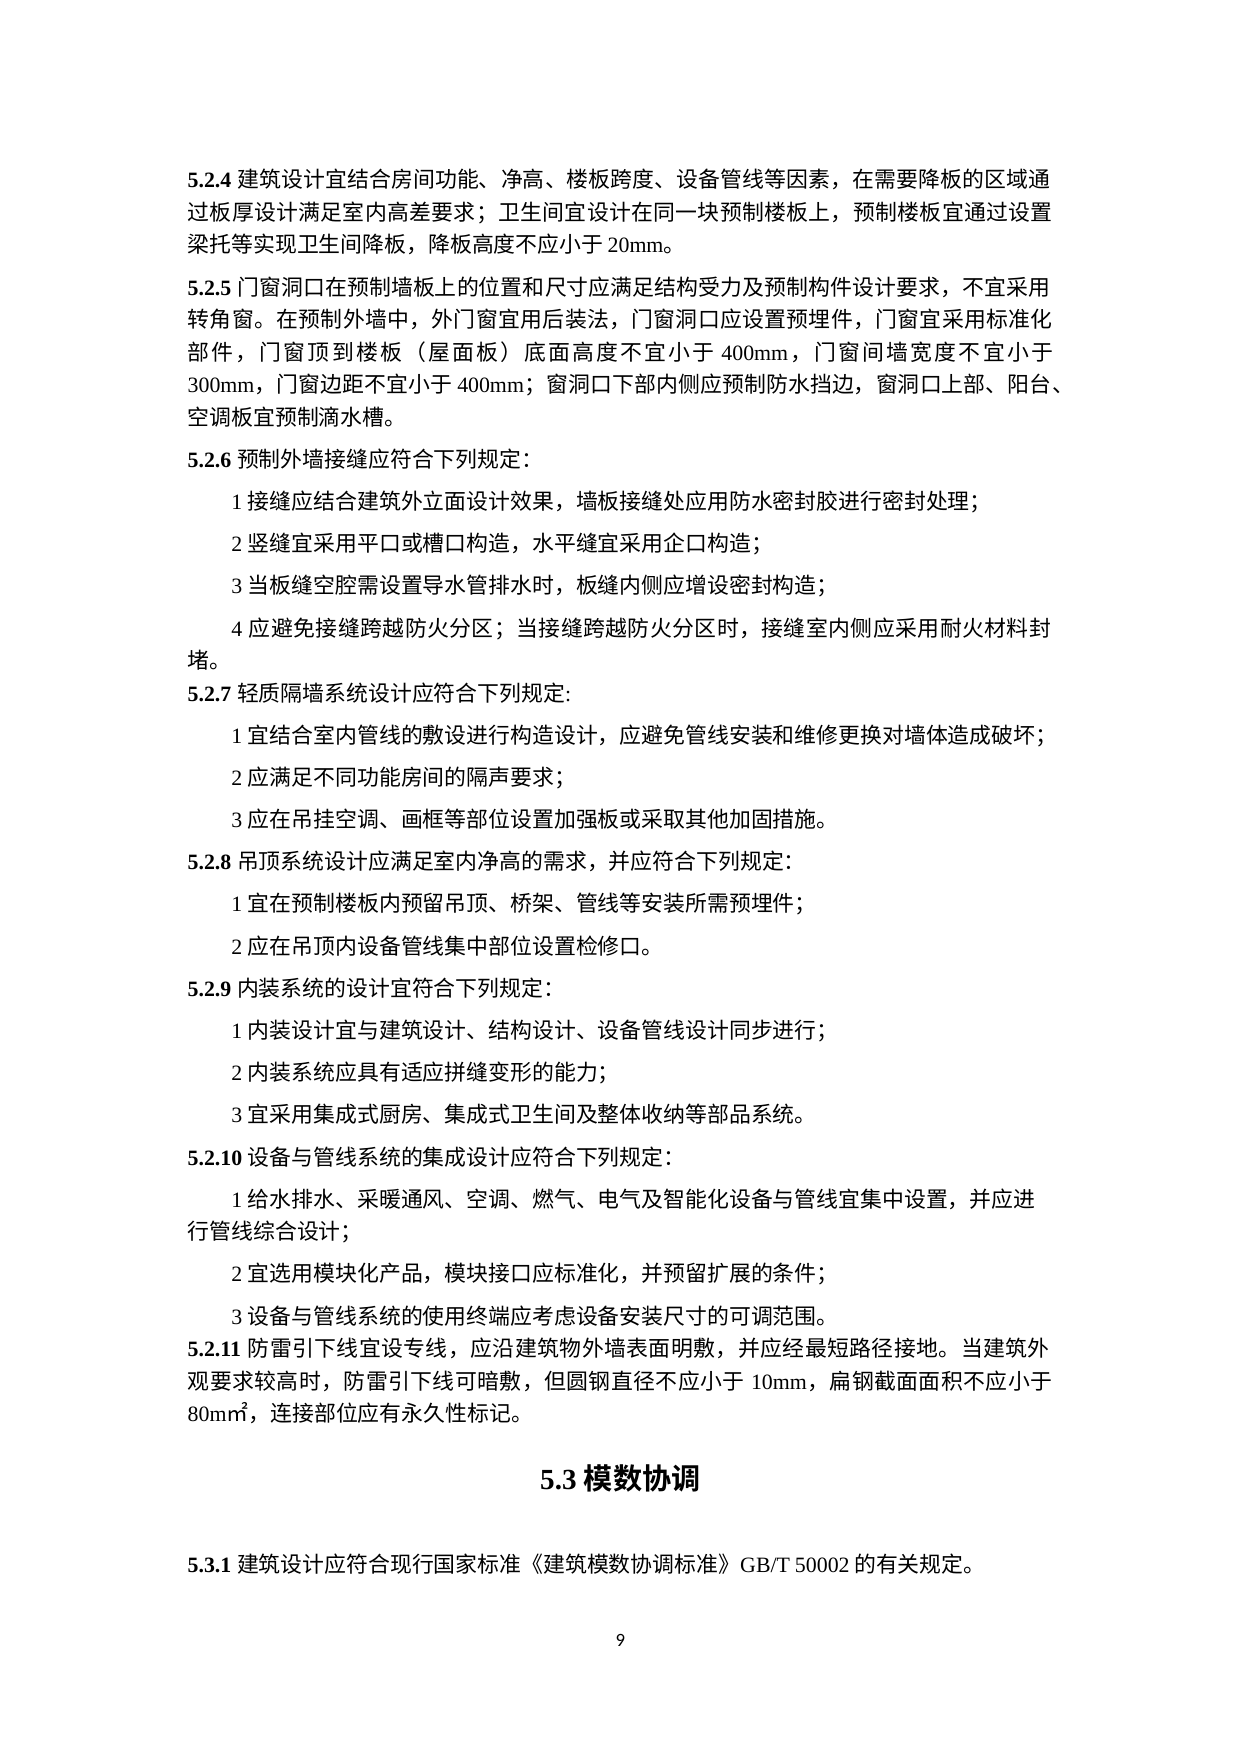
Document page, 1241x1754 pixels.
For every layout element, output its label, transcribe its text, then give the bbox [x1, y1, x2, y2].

text 5.2.10 设备与管线系统的集成设计应符合下列规定： [187, 1139, 1053, 1172]
text 5.2.5 门窗洞口在预制墙板上的位置和尺寸应满足结构受力及预制构件设计要求，不宜采用转角窗。在预制外墙中，外门窗宜用后装法，门窗洞口应设置预埋件，门窗宜采用标准化部件，门窗顶到楼板（屋面板）底面高度不宜小于400mm，门窗间墙宽度不宜小于300mm，门窗边距不宜小于400mm；窗洞口下部内侧应预制防水挡边，窗洞口上部、阳台、空调板宜预制滴水槽。 [187, 269, 1053, 432]
text 3 应在吊挂空调、画框等部位设置加强板或采取其他加固措施。 [187, 802, 1053, 834]
text 5.2.9 内装系统的设计宜符合下列规定： [187, 970, 1053, 1003]
text 4 应避免接缝跨越防火分区；当接缝跨越防火分区时，接缝室内侧应采用耐火材料封堵。 [187, 610, 1053, 675]
text 1 给水排水、采暖通风、空调、燃气、电气及智能化设备与管线宜集中设置，并应进行管线综合设计； [187, 1181, 1053, 1246]
text 5.2.4 建筑设计宜结合房间功能、净高、楼板跨度、设备管线等因素，在需要降板的区域通过板厚设计满足室内高差要求；卫生间宜设计在同一块预制楼板上，预制楼板宜通过设置梁托等实现卫生间降板，降板高度不应小于20mm。 [187, 162, 1053, 259]
text 3 当板缝空腔需设置导水管排水时，板缝内侧应增设密封构造； [187, 568, 1053, 600]
text 5.2.6 预制外墙接缝应符合下列规定： [187, 441, 1053, 474]
text 1 宜结合室内管线的敷设进行构造设计，应避免管线安装和维修更换对墙体造成破坏； [187, 717, 1053, 750]
text 1 宜在预制楼板内预留吊顶、桥架、管线等安装所需预埋件； [187, 886, 1053, 918]
text 3 宜采用集成式厨房、集成式卫生间及整体收纳等部品系统。 [187, 1097, 1053, 1129]
text 1 接缝应结合建筑外立面设计效果，墙板接缝处应用防水密封胶进行密封处理； [187, 483, 1053, 516]
text 5.2.8 吊顶系统设计应满足室内净高的需求，并应符合下列规定： [187, 844, 1053, 876]
text 2 宜选用模块化产品，模块接口应标准化，并预留扩展的条件； [187, 1256, 1053, 1288]
text 5.2.11 防雷引下线宜设专线，应沿建筑物外墙表面明敷，并应经最短路径接地。当建筑外观要求较高时，防雷引下线可暗敷，但圆钢直径不应小于10mm，扁钢截面面积不应小于80m㎡，连接部位应有永久性标记。 [187, 1331, 1053, 1428]
text 2 内装系统应具有适应拼缝变形的能力； [187, 1055, 1053, 1087]
text 2 竖缝宜采用平口或槽口构造，水平缝宜采用企口构造； [187, 526, 1053, 558]
text 3 设备与管线系统的使用终端应考虑设备安装尺寸的可调范围。 [187, 1298, 1053, 1331]
text 2 应满足不同功能房间的隔声要求； [187, 759, 1053, 792]
text 1 内装设计宜与建筑设计、结构设计、设备管线设计同步进行； [187, 1013, 1053, 1045]
text 5.2.7 轻质隔墙系统设计应符合下列规定: [187, 675, 1053, 708]
text 5.3.1 建筑设计应符合现行国家标准《建筑模数协调标准》GB/T 50002的有关规定。 [187, 1547, 1053, 1579]
subtitle 5.3 模数协调 [187, 1444, 1053, 1509]
text 2 应在吊顶内设备管线集中部位设置检修口。 [187, 928, 1053, 961]
